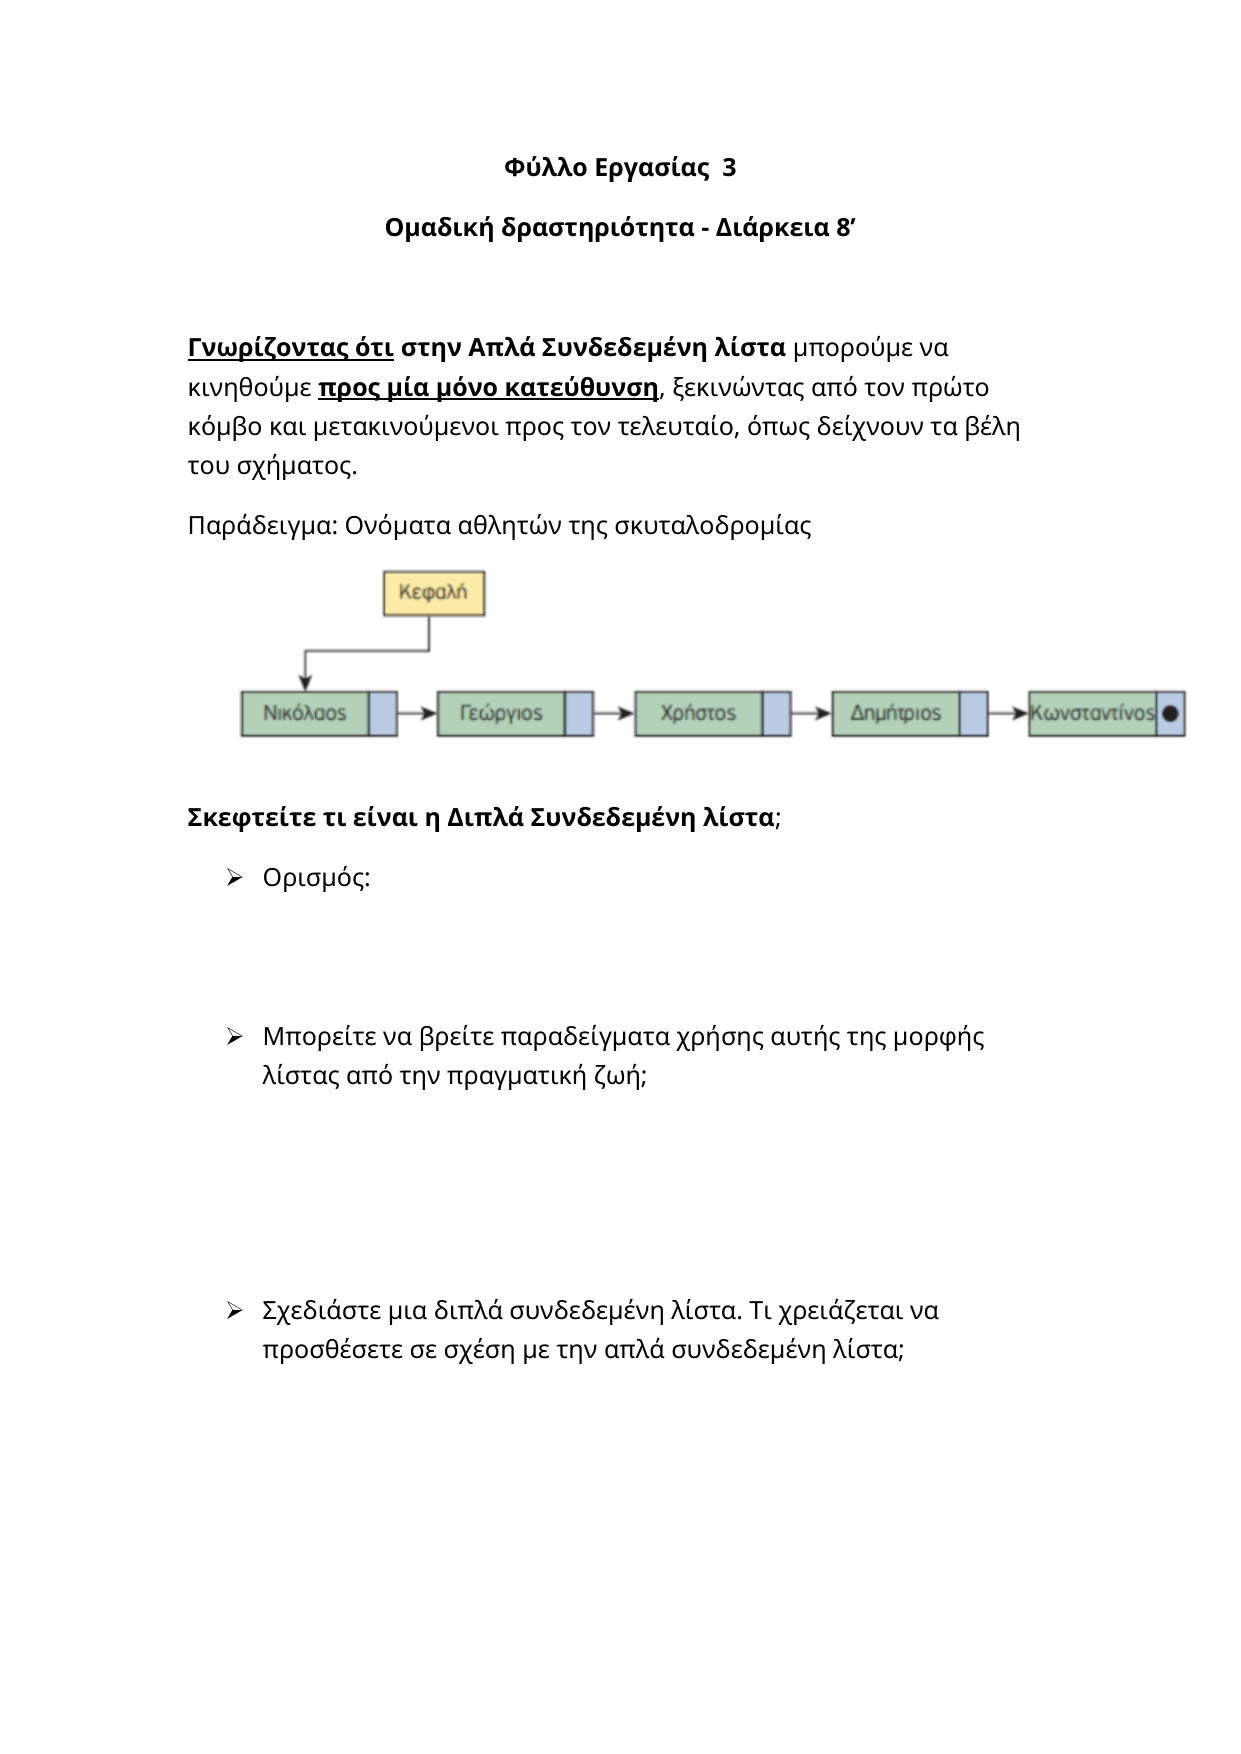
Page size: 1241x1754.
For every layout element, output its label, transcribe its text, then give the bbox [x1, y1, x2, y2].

text Φύλλο Εργασίας 3 [187, 150, 1053, 184]
text Σκεφτείτε τι είναι η Διπλά Συνδεδεμένη λίστα; [187, 799, 1053, 833]
text Ομαδική δραστηριότητα - Διάρκεια 8’ [187, 210, 1053, 244]
text Γνωρίζοντας ότι στην Απλά Συνδεδεμένη λίστα μπορούμε να κινηθούμε προς μία μόνο κατεύθυνση, ξεκινώντας από τον πρώτο κόμβο και μετακινούμενοι προς τον τελευταίο, όπως δείχνουν τα βέλη του σχήματος. [187, 330, 1053, 482]
list Σχεδιάστε μια διπλά συνδεδεμένη λίστα. Τι χρειάζεται να προσθέσετε σε σχέση με την απλά συνδεδεμένη λίστα; [225, 1293, 1053, 1366]
picture [187, 567, 1241, 774]
text Παράδειγμα: Ονόματα αθλητών της σκυταλοδρομίας [187, 507, 1053, 542]
list Ορισμός: [225, 859, 1053, 893]
list Μπορείτε να βρείτε παραδείγματα χρήσης αυτής της μορφής λίστας από την πραγματική ζωή; [225, 1018, 1053, 1092]
